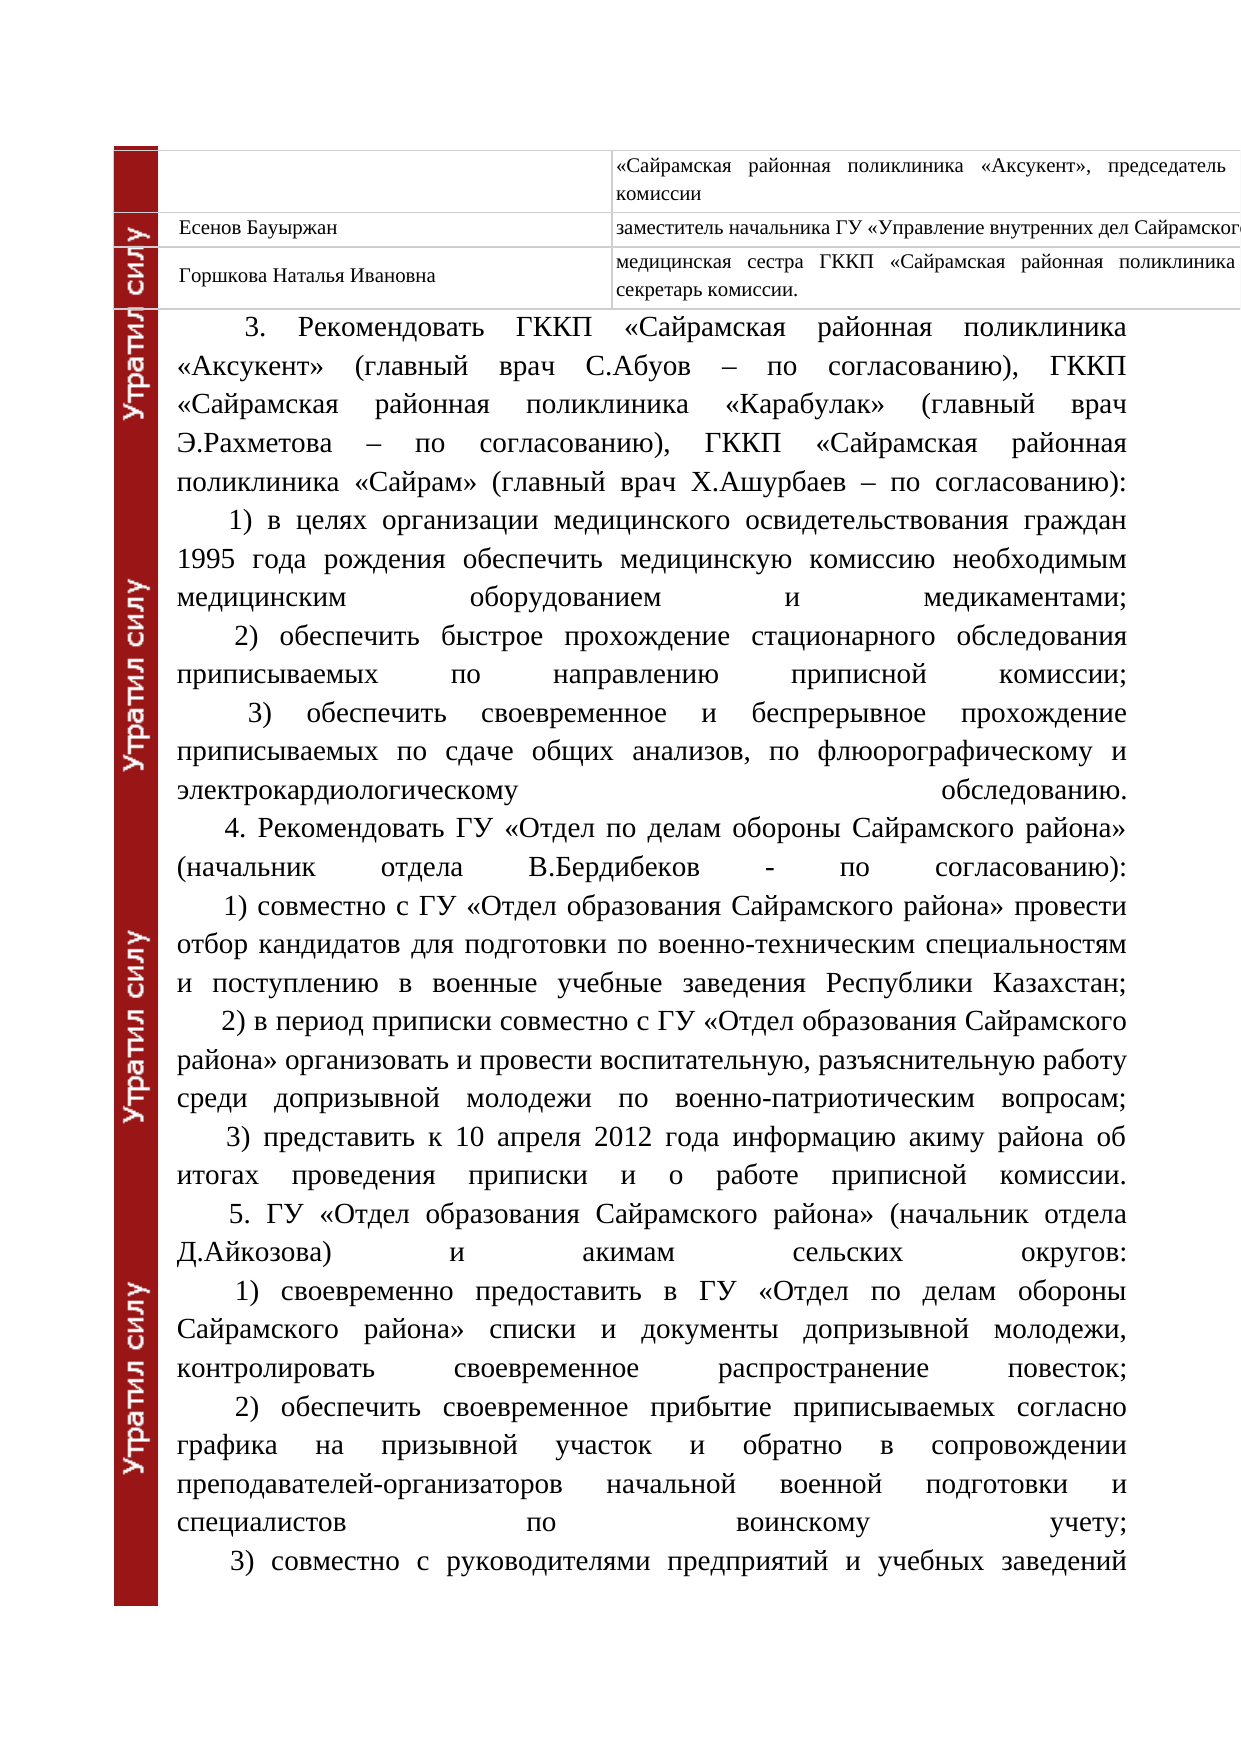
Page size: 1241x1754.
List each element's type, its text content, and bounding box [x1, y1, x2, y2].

table_cell заместитель начальника ГУ «Управление внутренних дел Сайрамского района» [613, 213, 1240, 246]
table_cell медицинская сестра ГККП «Сайрамская районная поликлиника «Аксукент», секретарь комиссии. [613, 248, 1240, 308]
picture [114, 1576, 158, 1606]
table_cell Есенов Бауыржан [114, 213, 611, 246]
table_cell Саитмуратов Абдуманнап Умурзакович [114, 151, 611, 212]
picture [114, 146, 158, 150]
table_cell Горшкова Наталья Ивановна [114, 248, 611, 308]
